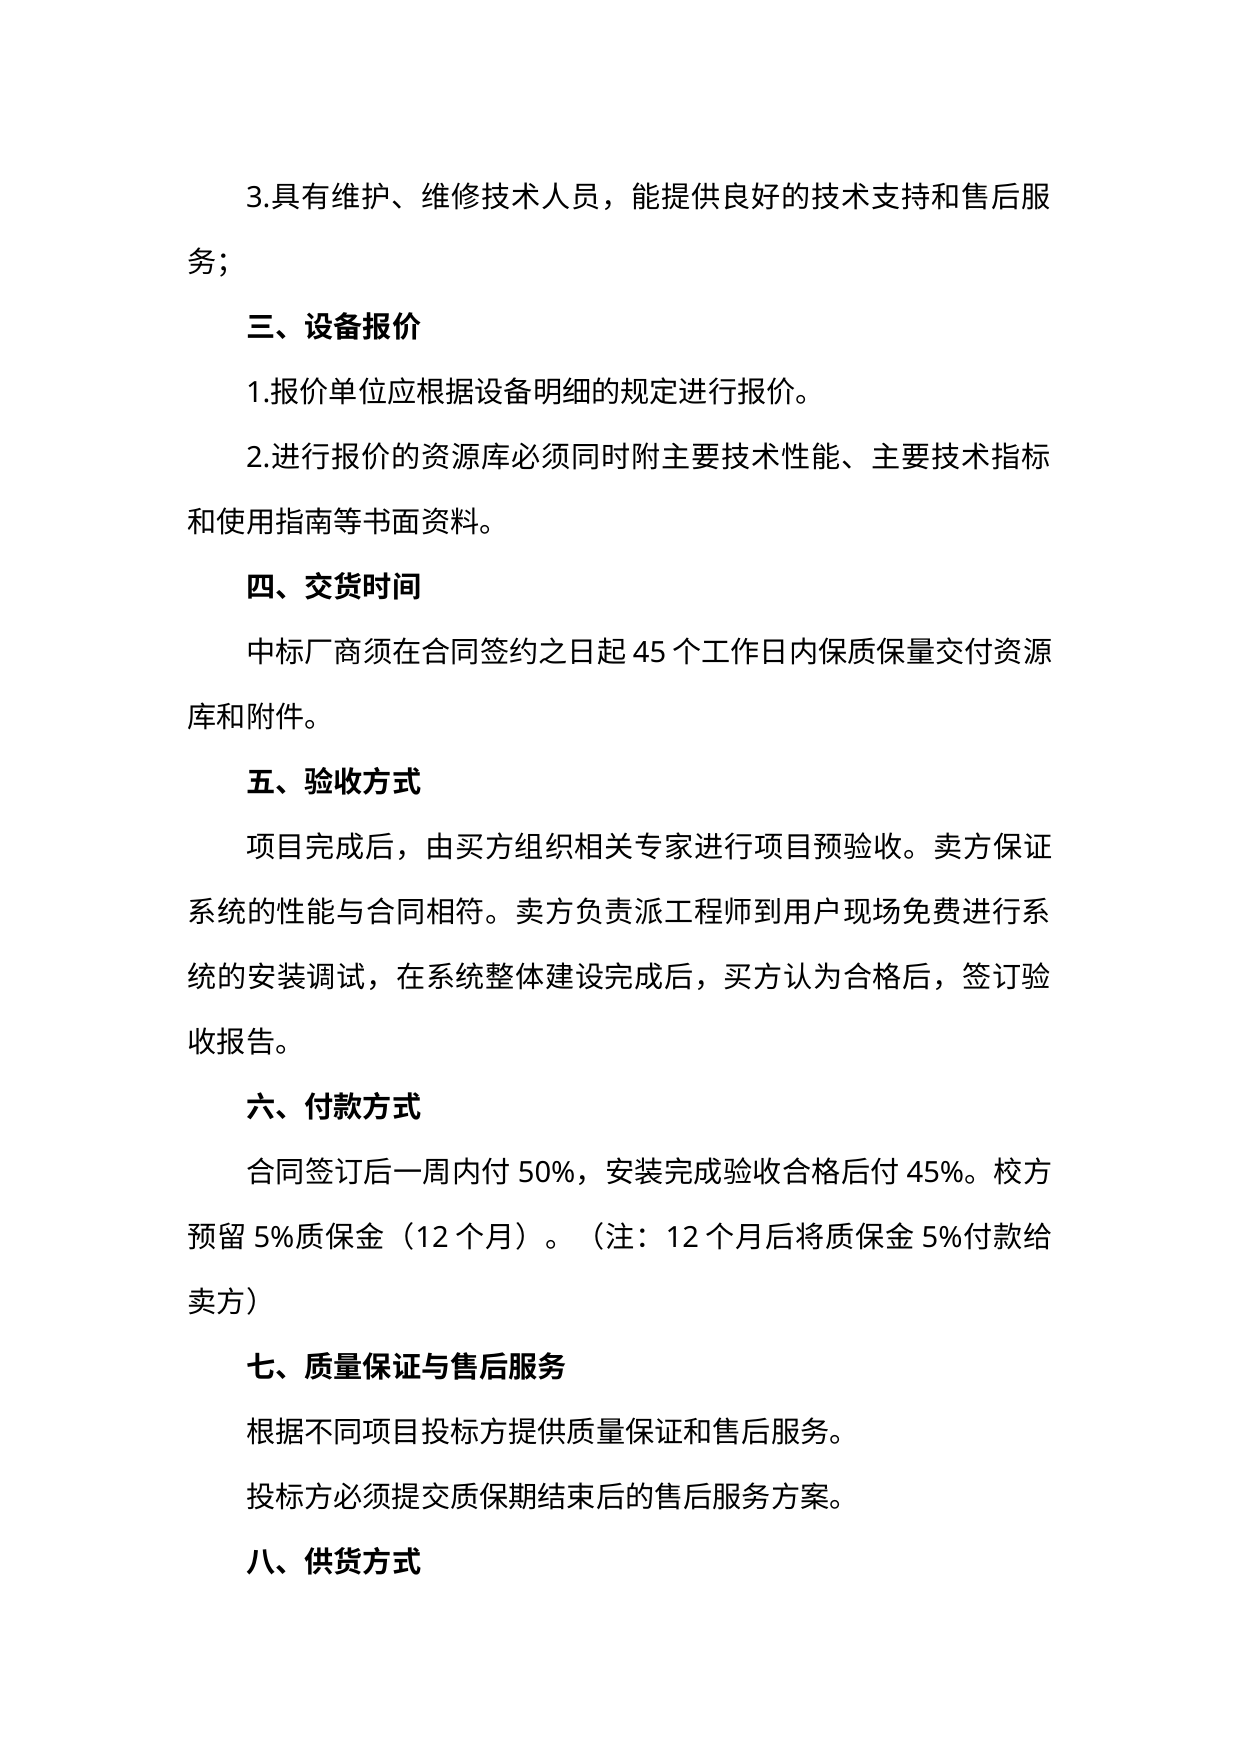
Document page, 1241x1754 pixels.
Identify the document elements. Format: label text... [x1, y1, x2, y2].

text 三、设备报价 [187, 292, 1053, 357]
text 六、付款方式 [187, 1072, 1053, 1137]
text 1.报价单位应根据设备明细的规定进行报价。 [187, 357, 1053, 422]
text 四、交货时间 [187, 552, 1053, 617]
text 投标方必须提交质保期结束后的售后服务方案。 [187, 1462, 1053, 1527]
text 3.具有维护、维修技术人员，能提供良好的技术支持和售后服务； [187, 162, 1053, 292]
text 项目完成后，由买方组织相关专家进行项目预验收。卖方保证系统的性能与合同相符。卖方负责派工程师到用户现场免费进行系统的安装调试，在系统整体建设完成后，买方认为合格后，签订验收报告。 [187, 812, 1053, 1072]
text 合同签订后一周内付50%，安装完成验收合格后付45%。校方预留5%质保金（12个月）。（注：12个月后将质保金5%付款给卖方） [187, 1137, 1053, 1332]
text 八、供货方式 [187, 1527, 1053, 1592]
text 根据不同项目投标方提供质量保证和售后服务。 [187, 1397, 1053, 1462]
text 五、验收方式 [187, 747, 1053, 812]
text 中标厂商须在合同签约之日起45个工作日内保质保量交付资源库和附件。 [187, 617, 1053, 747]
text 七、质量保证与售后服务 [187, 1332, 1053, 1397]
text 2.进行报价的资源库必须同时附主要技术性能、主要技术指标和使用指南等书面资料。 [187, 422, 1053, 552]
